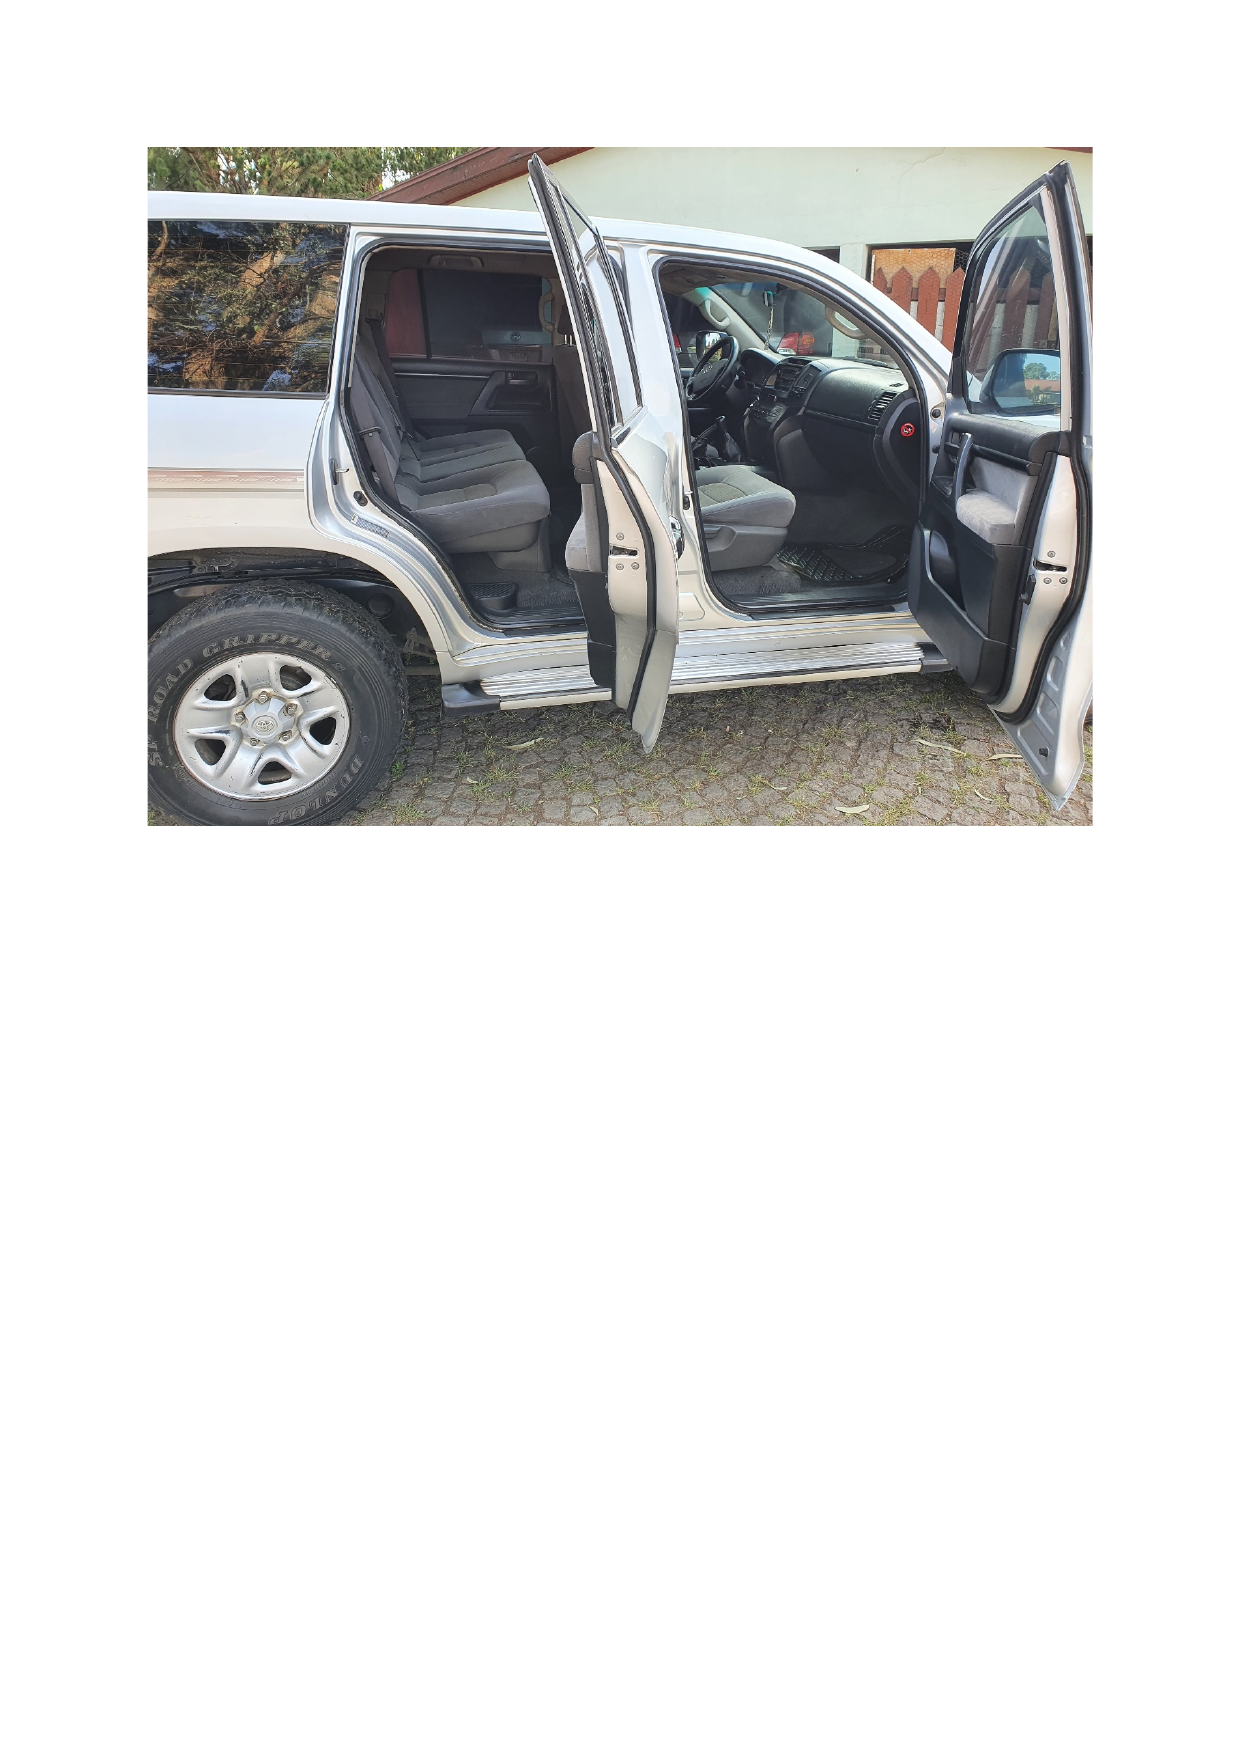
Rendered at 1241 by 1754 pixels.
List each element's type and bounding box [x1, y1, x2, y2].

picture [147, 147, 1093, 826]
